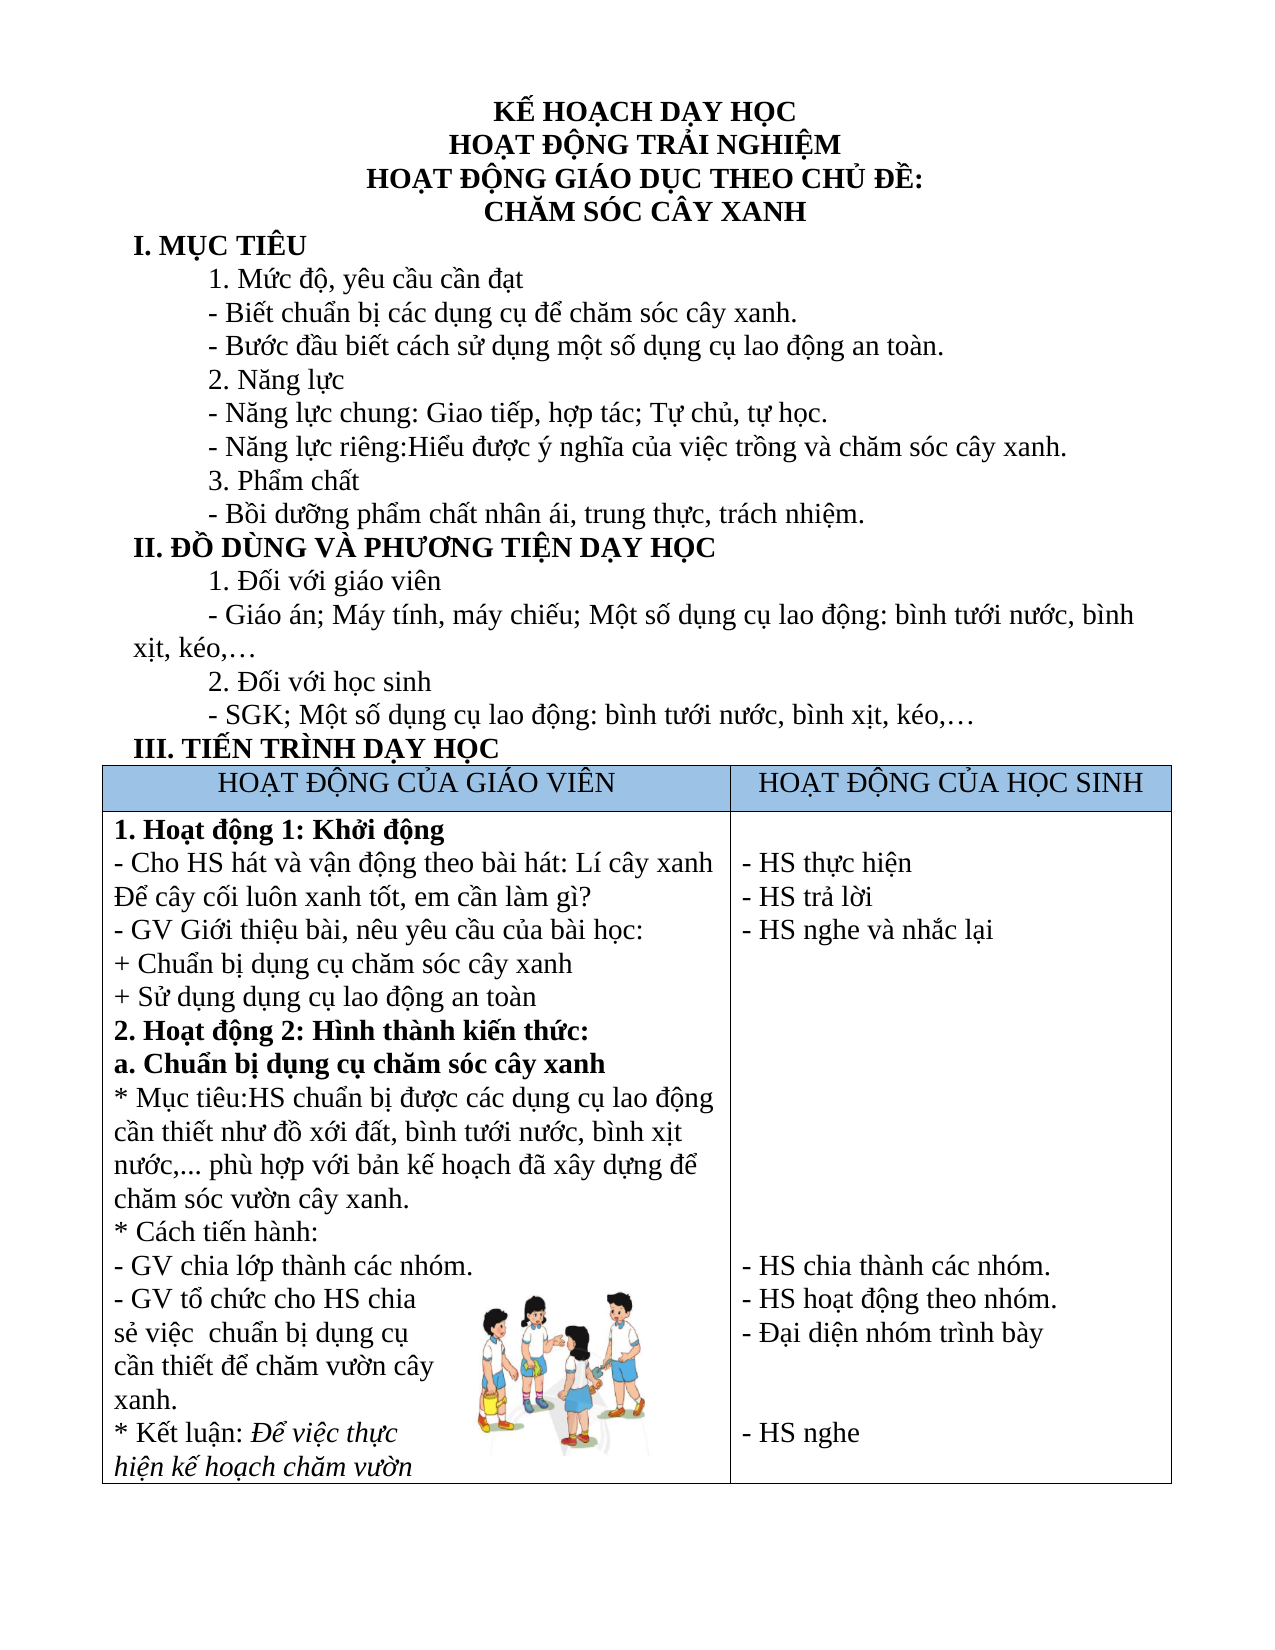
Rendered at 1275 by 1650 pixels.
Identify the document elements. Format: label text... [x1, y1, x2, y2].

text HOẠT ĐỘNG GIÁO DỤC THEO CHỦ ĐỀ: [133, 161, 1157, 194]
text - SGK; Một số dụng cụ lao động: bình tưới nước, bình xịt, kéo,… [133, 697, 1157, 731]
text - Bồi dưỡng phẩm chất nhân ái, trung thực, trách nhiệm. [133, 496, 1157, 530]
text 2. Đối với học sinh [133, 664, 1157, 697]
text 2. Năng lực [133, 362, 1157, 396]
text 1. Mức độ, yêu cầu cần đạt [133, 261, 1157, 295]
text - Giáo án; Máy tính, máy chiếu; Một số dụng cụ lao động: bình tưới nước, bình xịt, kéo,… [133, 597, 1157, 664]
text 3. Phẩm chất [133, 463, 1157, 496]
text CHĂM SÓC CÂY XANH [133, 194, 1157, 228]
text II. ĐỒ DÙNG VÀ PHƯƠNG TIỆN DẠY HỌC [133, 530, 1157, 563]
text 1. Đối với giáo viên [133, 563, 1157, 597]
table_header HOẠT ĐỘNG CỦA GIÁO VIÊN [103, 766, 730, 811]
table_header HOẠT ĐỘNG CỦA HỌC SINH [731, 766, 1171, 811]
text - Bước đầu biết cách sử dụng một số dụng cụ lao động an toàn. [133, 328, 1157, 362]
text - Năng lực riêng:Hiểu được ý nghĩa của việc trồng và chăm sóc cây xanh. [133, 429, 1157, 463]
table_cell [731, 812, 1171, 1483]
text KẾ HOẠCH DẠY HỌC [133, 94, 1157, 127]
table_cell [103, 812, 730, 1483]
text I. MỤC TIÊU [133, 228, 1157, 261]
text HOẠT ĐỘNG TRẢI NGHIỆM [133, 127, 1157, 161]
text - Biết chuẩn bị các dụng cụ để chăm sóc cây xanh. [133, 295, 1157, 328]
text III. TIẾN TRÌNH DẠY HỌC [133, 731, 1157, 764]
text - Năng lực chung: Giao tiếp, hợp tác; Tự chủ, tự học. [133, 396, 1157, 429]
picture [454, 1288, 693, 1456]
